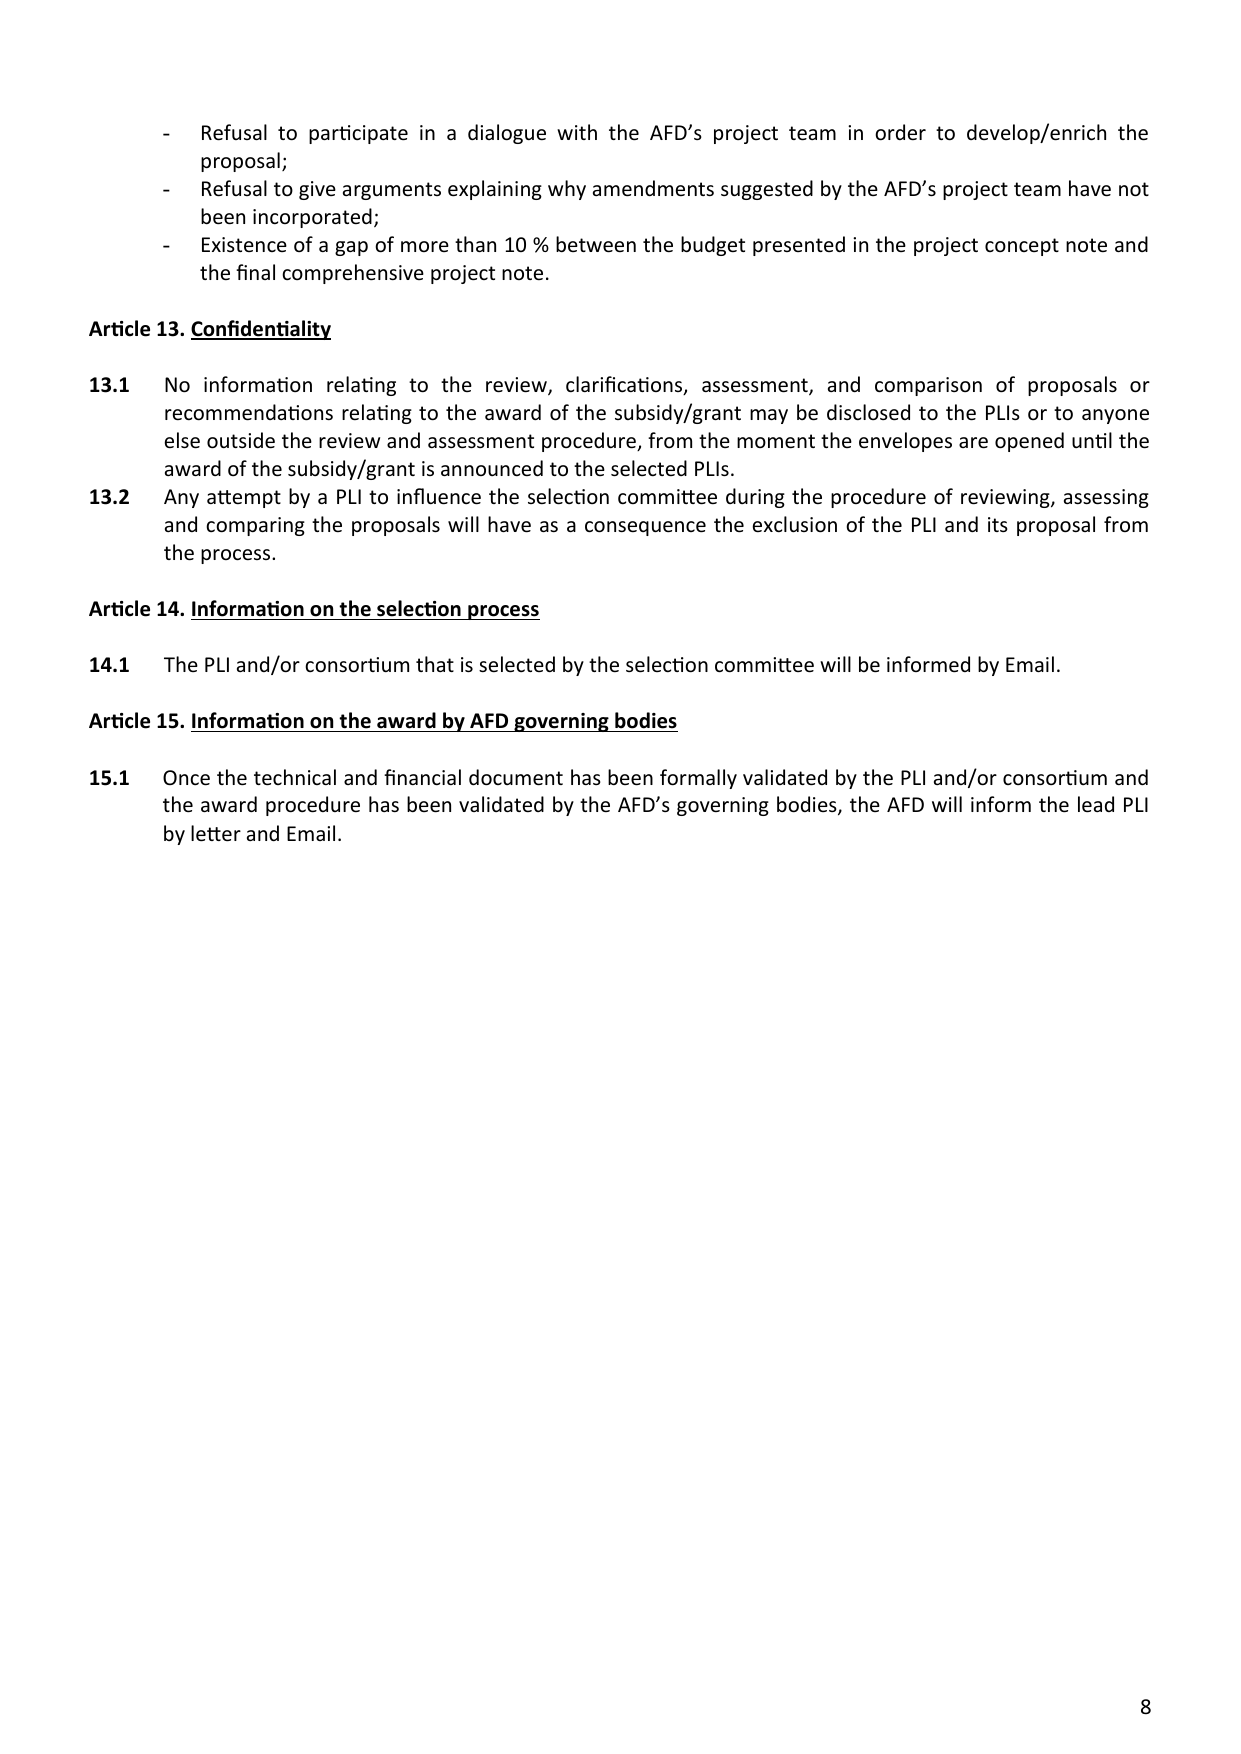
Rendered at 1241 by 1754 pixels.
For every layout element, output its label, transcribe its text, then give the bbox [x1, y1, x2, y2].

text Article 15. Information on the award by AFD governing bodies [89, 707, 1152, 734]
list Any attempt by a PLI to influence the selection committee during the procedure of reviewing, assessing and comparing the proposals will have as a consequence the exclusion of the PLI and its proposal from the process. [89, 482, 1152, 566]
text 15.1 Once the technical and financial document has been formally validated by the PLI and/or consortium and the award procedure has been validated by the AFD’s governing bodies, the AFD will inform the lead PLI by letter and Email. [89, 763, 1152, 847]
text Article 14. Information on the selection process [89, 594, 1152, 622]
list Refusal to participate in a dialogue with the AFD’s project team in order to develop/enrich the proposal; [162, 118, 1152, 174]
list Existence of a gap of more than 10 % between the budget presented in the project concept note and the final comprehensive project note. [162, 230, 1152, 286]
text Article 13. Confidentiality [89, 314, 1152, 342]
list No information relating to the review, clarifications, assessment, and comparison of proposals or recommendations relating to the award of the subsidy/grant may be disclosed to the PLIs or to anyone else outside the review and assessment procedure, from the moment the envelopes are opened until the award of the subsidy/grant is announced to the selected PLIs. [89, 370, 1152, 482]
list The PLI and/or consortium that is selected by the selection committee will be informed by Email. [89, 651, 1152, 678]
list Refusal to give arguments explaining why amendments suggested by the AFD’s project team have not been incorporated; [162, 174, 1152, 230]
